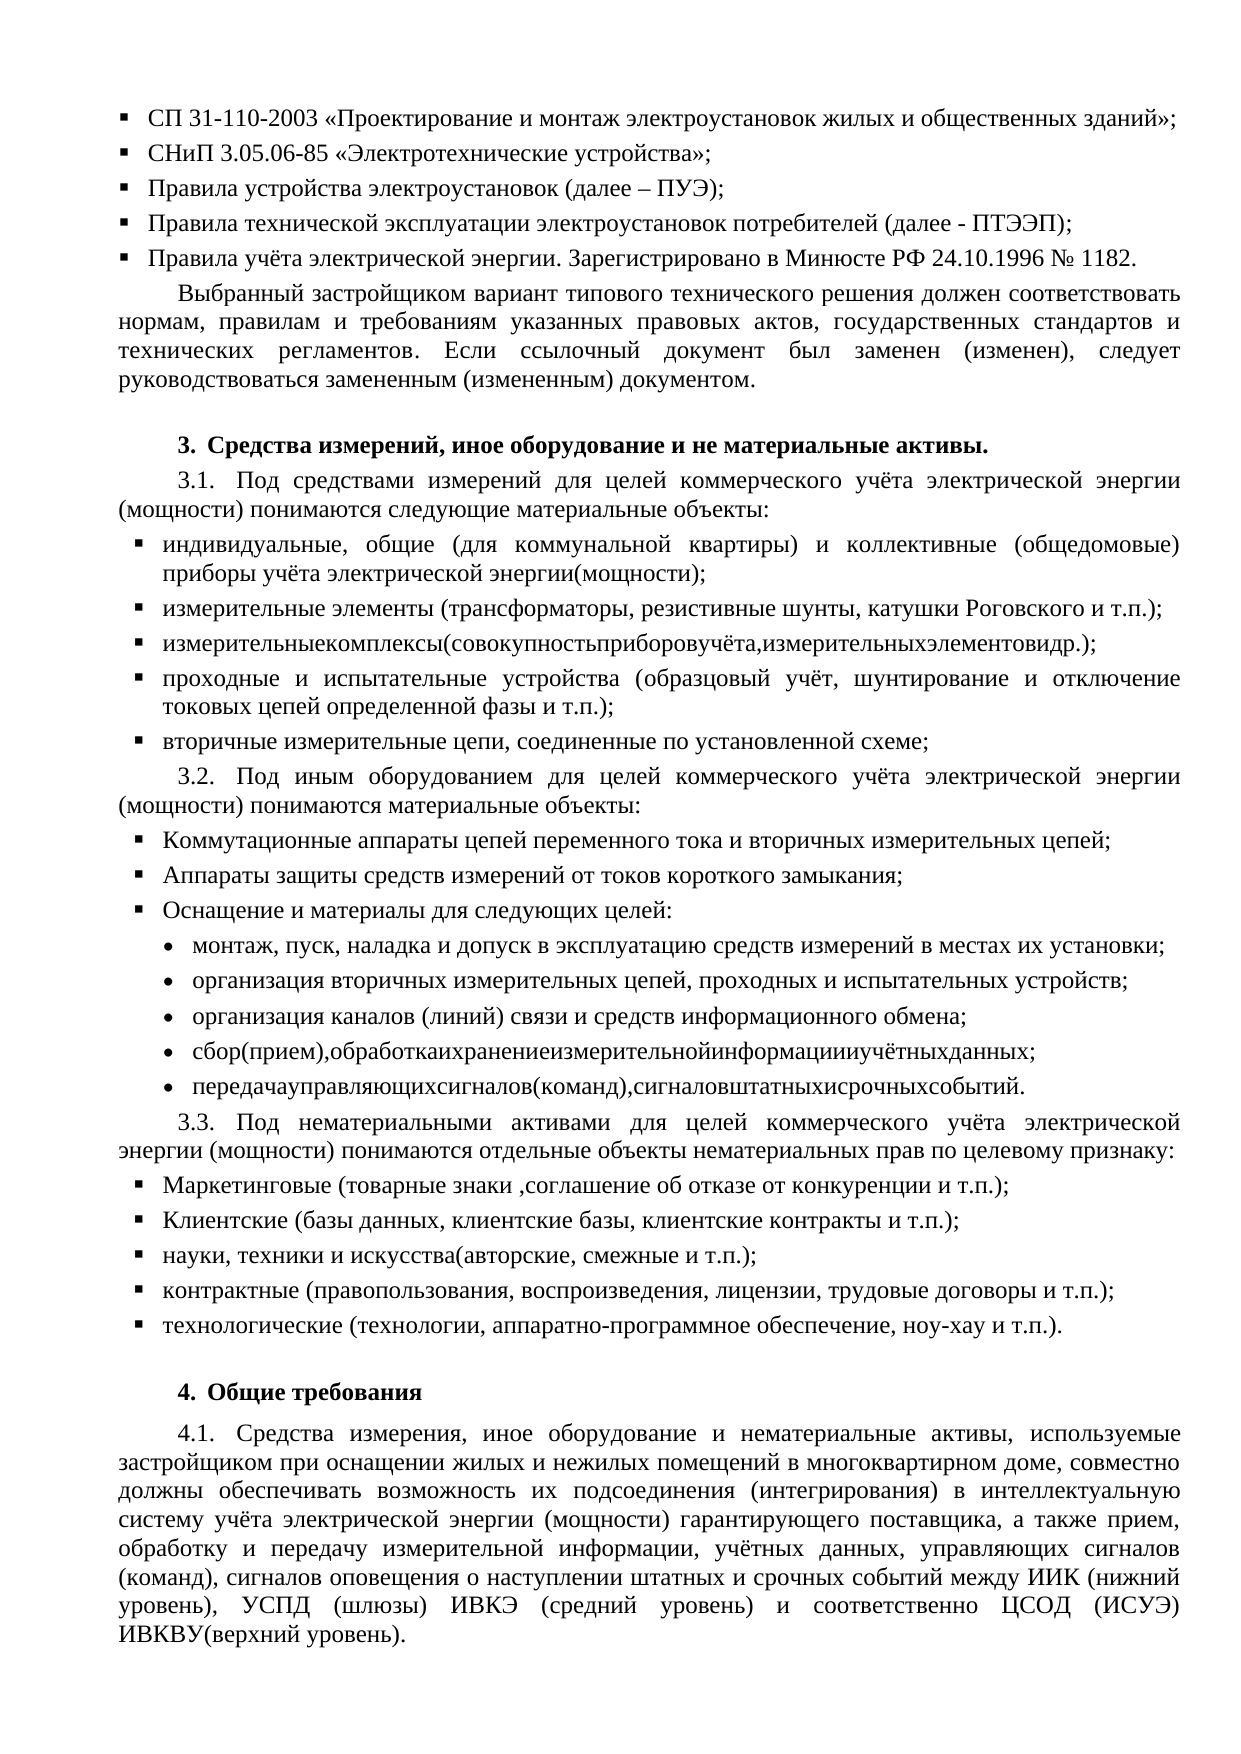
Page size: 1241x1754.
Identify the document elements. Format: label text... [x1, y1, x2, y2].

list измерительныекомплексы(совокупностьприборовучёта,измерительныхэлементовидр.); [133, 628, 1181, 656]
list измерительные элементы (трансформаторы, резистивные шунты, катушки Роговского и т.п.); [133, 593, 1181, 621]
list Маркетинговые (товарные знаки ,соглашение об отказе от конкуренции и т.п.); [133, 1170, 1181, 1199]
list Средства измерений, иное оборудование и не материальные активы. [177, 430, 1181, 459]
list Правила технической эксплуатации электроустановок потребителей (далее - ПТЭЭП); [118, 208, 1181, 236]
list Коммутационные аппараты цепей переменного тока и вторичных измерительных цепей; [133, 825, 1181, 854]
list Общие требования [177, 1377, 1181, 1405]
list СП 31-110-2003 «Проектирование и монтаж электроустановок жилых и общественных зданий»; [118, 103, 1181, 131]
list организация каналов (линий) связи и средств информационного обмена; [162, 1001, 1181, 1030]
list монтаж, пуск, наладка и допуск в эксплуатацию средств измерений в местах их установки; [162, 930, 1181, 959]
list Правила учёта электрической энергии. Зарегистрировано в Минюсте РФ 24.10.1996 № 1182. [118, 243, 1181, 271]
list Оснащение и материалы для следующих целей: [133, 895, 1181, 924]
list передачауправляющихсигналов(команд),сигналовштатныхисрочныхсобытий. [162, 1071, 1181, 1100]
list Аппараты защиты средств измерений от токов короткого замыкания; [133, 860, 1181, 889]
list технологические (технологии, аппаратно-программное обеспечение, ноу-хау и т.п.). [133, 1310, 1181, 1339]
list организация вторичных измерительных цепей, проходных и испытательных устройств; [162, 965, 1181, 994]
list индивидуальные, общие (для коммунальной квартиры) и коллективные (общедомовые) приборы учёта электрической энергии(мощности); [133, 529, 1181, 586]
list Правила устройства электроустановок (далее – ПУЭ); [118, 173, 1181, 201]
list Под иным оборудованием для целей коммерческого учёта электрической энергии (мощности) понимаются материальные объекты: [118, 761, 1181, 819]
list проходные и испытательные устройства (образцовый учёт, шунтирование и отключение токовых цепей определенной фазы и т.п.); [133, 663, 1181, 720]
list Средства измерения, иное оборудование и нематериальные активы, используемые застройщиком при оснащении жилых и нежилых помещений в многоквартирном доме, совместно должны обеспечивать возможность их подсоединения (интегрирования) в интеллектуальную систему учёта электрической энергии (мощности) гарантирующего поставщика, а также прием, обработку и передачу измерительной информации, учётных данных, управляющих сигналов (команд), сигналов оповещения о наступлении штатных и срочных событий между ИИК (нижний уровень), УСПД (шлюзы) ИВКЭ (средний уровень) и соответственно ЦСОД (ИСУЭ) ИВКВУ(верхний уровень). [118, 1418, 1181, 1648]
list контрактные (правопользования, воспроизведения, лицензии, трудовые договоры и т.п.); [133, 1275, 1181, 1304]
list вторичные измерительные цепи, соединенные по установленной схеме; [133, 726, 1181, 755]
list Под нематериальными активами для целей коммерческого учёта электрической энергии (мощности) понимаются отдельные объекты нематериальных прав по целевому признаку: [118, 1107, 1181, 1164]
list сбор(прием),обработкаихранениеизмерительнойинформациииучётныхданных; [162, 1036, 1181, 1065]
list Клиентские (базы данных, клиентские базы, клиентские контракты и т.п.); [133, 1205, 1181, 1234]
list Под средствами измерений для целей коммерческого учёта электрической энергии (мощности) понимаются следующие материальные объекты: [118, 465, 1181, 523]
list СНиП 3.05.06-85 «Электротехнические устройства»; [118, 138, 1181, 166]
list науки, техники и искусства(авторские, смежные и т.п.); [133, 1240, 1181, 1269]
